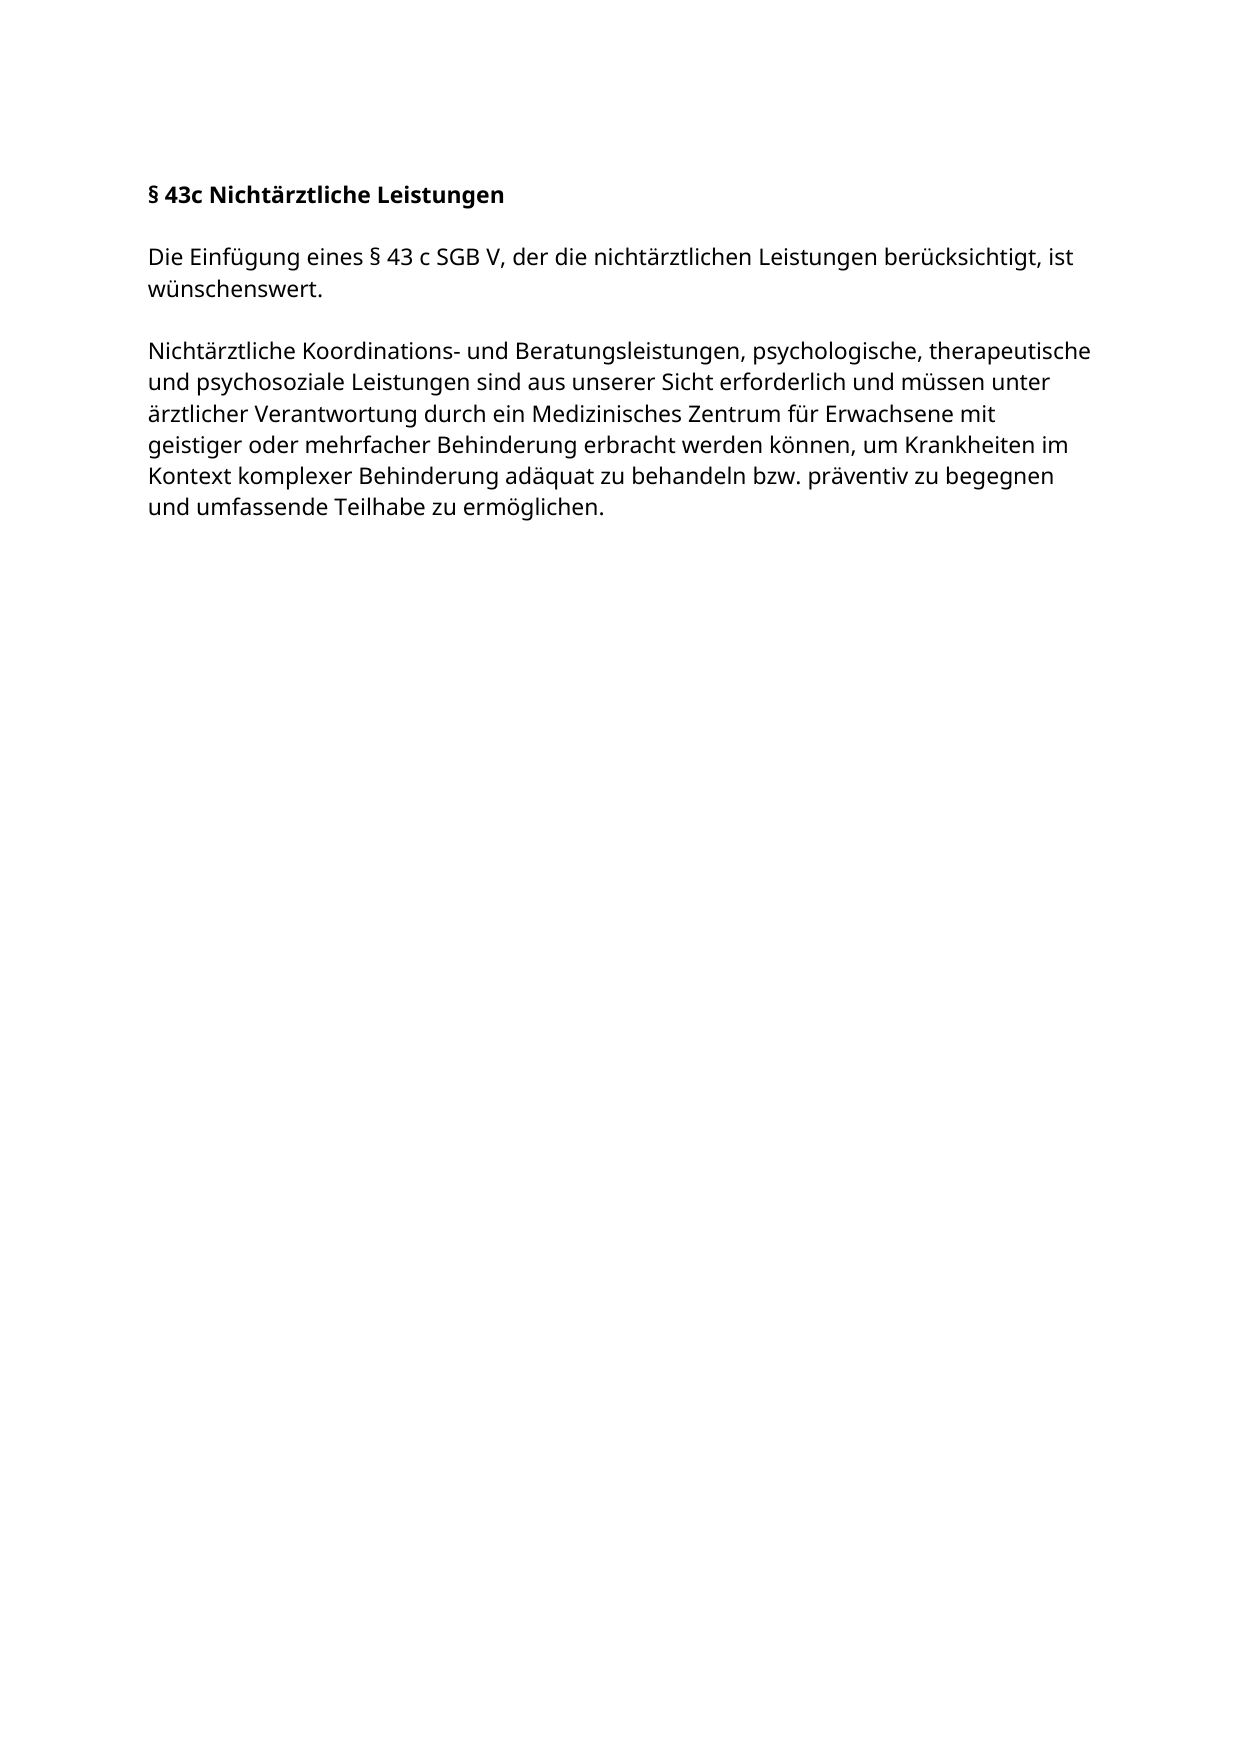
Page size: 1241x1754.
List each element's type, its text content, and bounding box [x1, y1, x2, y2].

text § 43c Nichtärztliche Leistungen [148, 179, 1093, 210]
text Nichtärztliche Koordinations- und Beratungsleistungen, psychologische, therapeutische und psychosoziale Leistungen sind aus unserer Sicht erforderlich und müssen unter ärztlicher Verantwortung durch ein Medizinisches Zentrum für Erwachsene mit geistiger oder mehrfacher Behinderung erbracht werden können, um Krankheiten im Kontext komplexer Behinderung adäquat zu behandeln bzw. präventiv zu begegnen und umfassende Teilhabe zu ermöglichen. [148, 335, 1093, 523]
text Die Einfügung eines § 43 c SGB V, der die nichtärztlichen Leistungen berücksichtigt, ist wünschenswert. [148, 241, 1093, 304]
